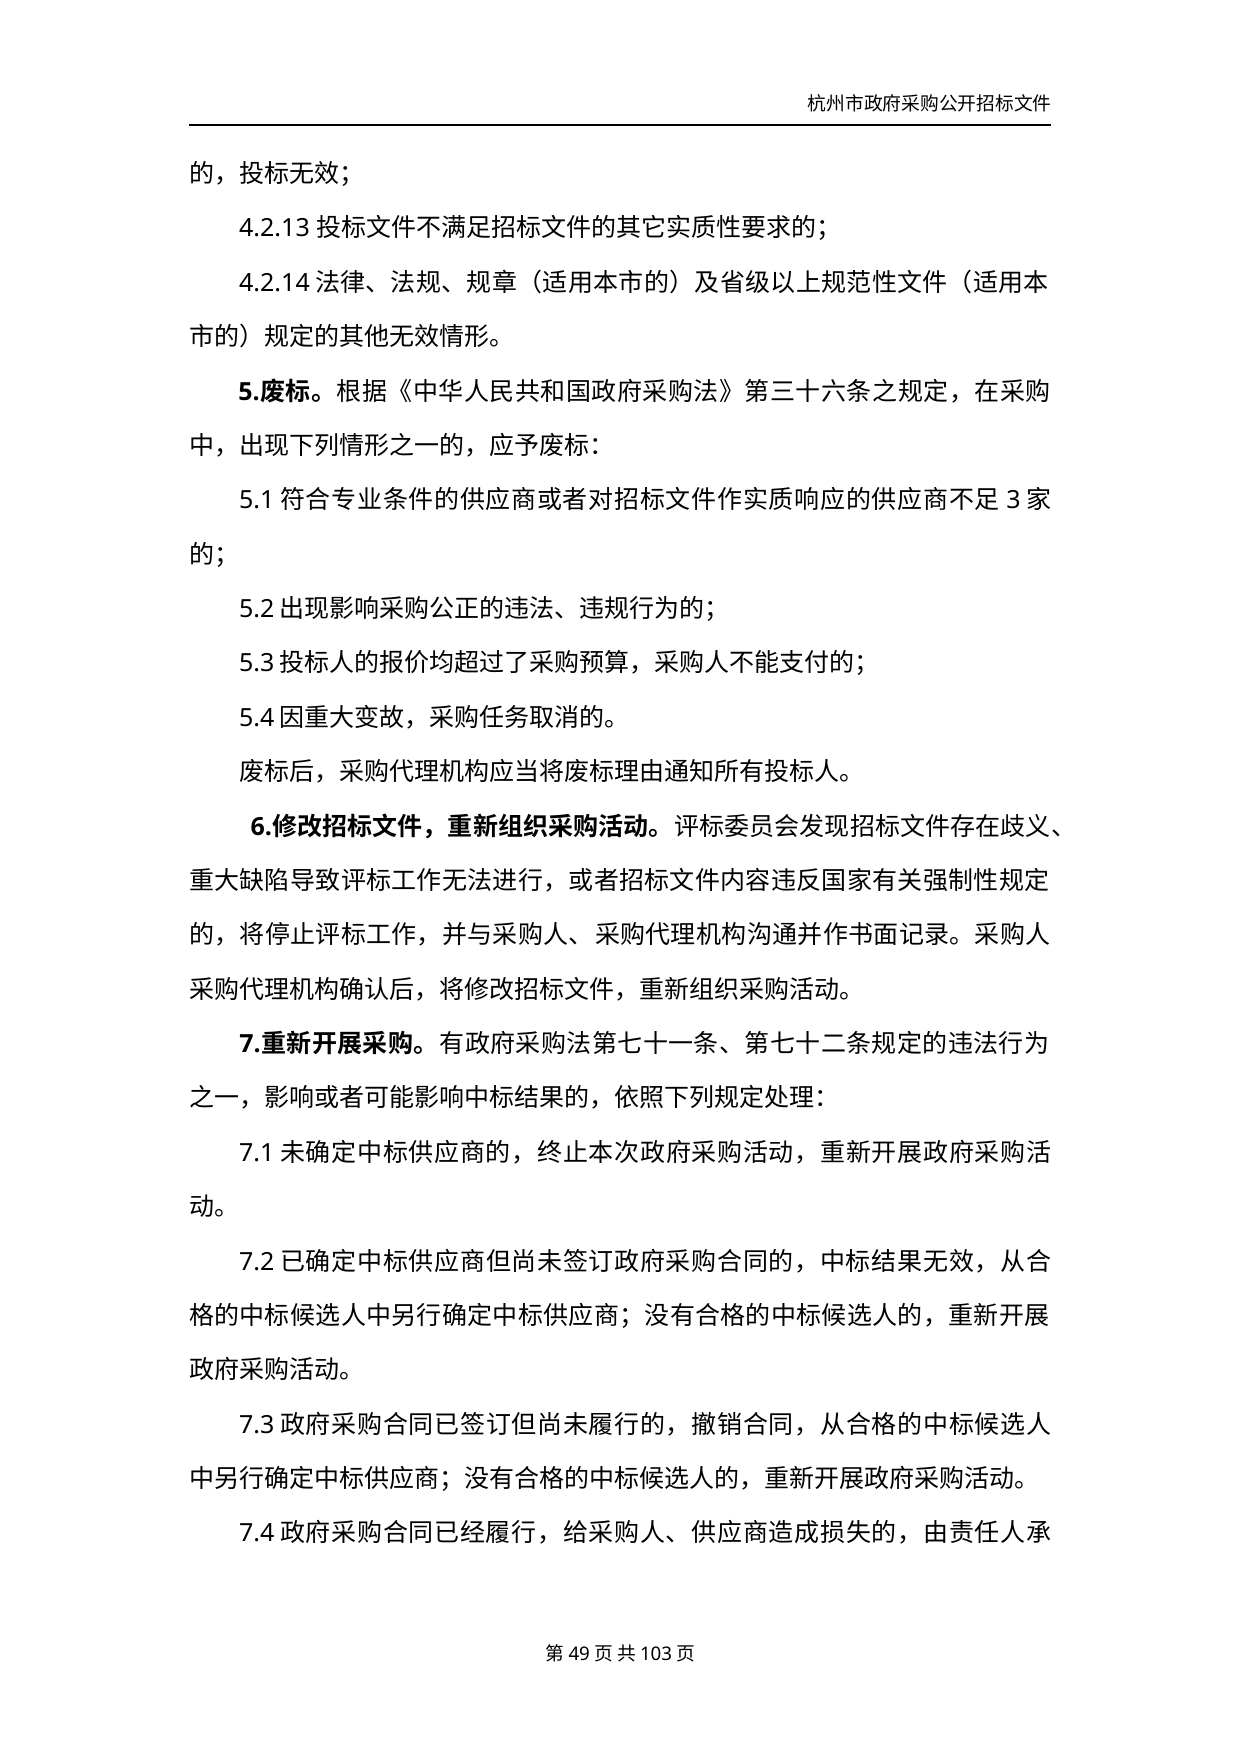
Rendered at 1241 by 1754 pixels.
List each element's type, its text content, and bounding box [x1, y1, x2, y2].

text 7.2已确定中标供应商但尚未签订政府采购合同的，中标结果无效，从合格的中标候选人中另行确定中标供应商；没有合格的中标候选人的，重新开展政府采购活动。 [189, 1241, 1051, 1386]
text 5.2出现影响采购公正的违法、违规行为的； [189, 588, 1051, 625]
text 7.3政府采购合同已签订但尚未履行的，撤销合同，从合格的中标候选人中另行确定中标供应商；没有合格的中标候选人的，重新开展政府采购活动。 [189, 1404, 1051, 1495]
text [189, 1513, 1051, 1549]
text 4.2.13 投标文件不满足招标文件的其它实质性要求的； [189, 208, 1051, 244]
text 7.1未确定中标供应商的，终止本次政府采购活动，重新开展政府采购活动。 [189, 1132, 1051, 1223]
text 5.4因重大变故，采购任务取消的。 [189, 697, 1051, 733]
text 4.2.14法律、法规、规章（适用本市的）及省级以上规范性文件（适用本市的）规定的其他无效情形。 [189, 262, 1051, 353]
text 废标后，采购代理机构应当将废标理由通知所有投标人。 [189, 752, 1051, 788]
text 5.1符合专业条件的供应商或者对招标文件作实质响应的供应商不足3家的； [189, 480, 1051, 570]
text 5.3投标人的报价均超过了采购预算，采购人不能支付的； [189, 643, 1051, 679]
text 7.重新开展采购。有政府采购法第七十一条、第七十二条规定的违法行为之一，影响或者可能影响中标结果的，依照下列规定处理： [189, 1023, 1051, 1114]
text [189, 153, 1051, 190]
text 5.废标。根据《中华人民共和国政府采购法》第三十六条之规定，在采购中，出现下列情形之一的，应予废标： [189, 371, 1051, 462]
text 6.修改招标文件，重新组织采购活动。评标委员会发现招标文件存在歧义、重大缺陷导致评标工作无法进行，或者招标文件内容违反国家有关强制性规定的，将停止评标工作，并与采购人、采购代理机构沟通并作书面记录。采购人、采购代理机构确认后，将修改招标文件，重新组织采购活动。 [189, 806, 1051, 1005]
